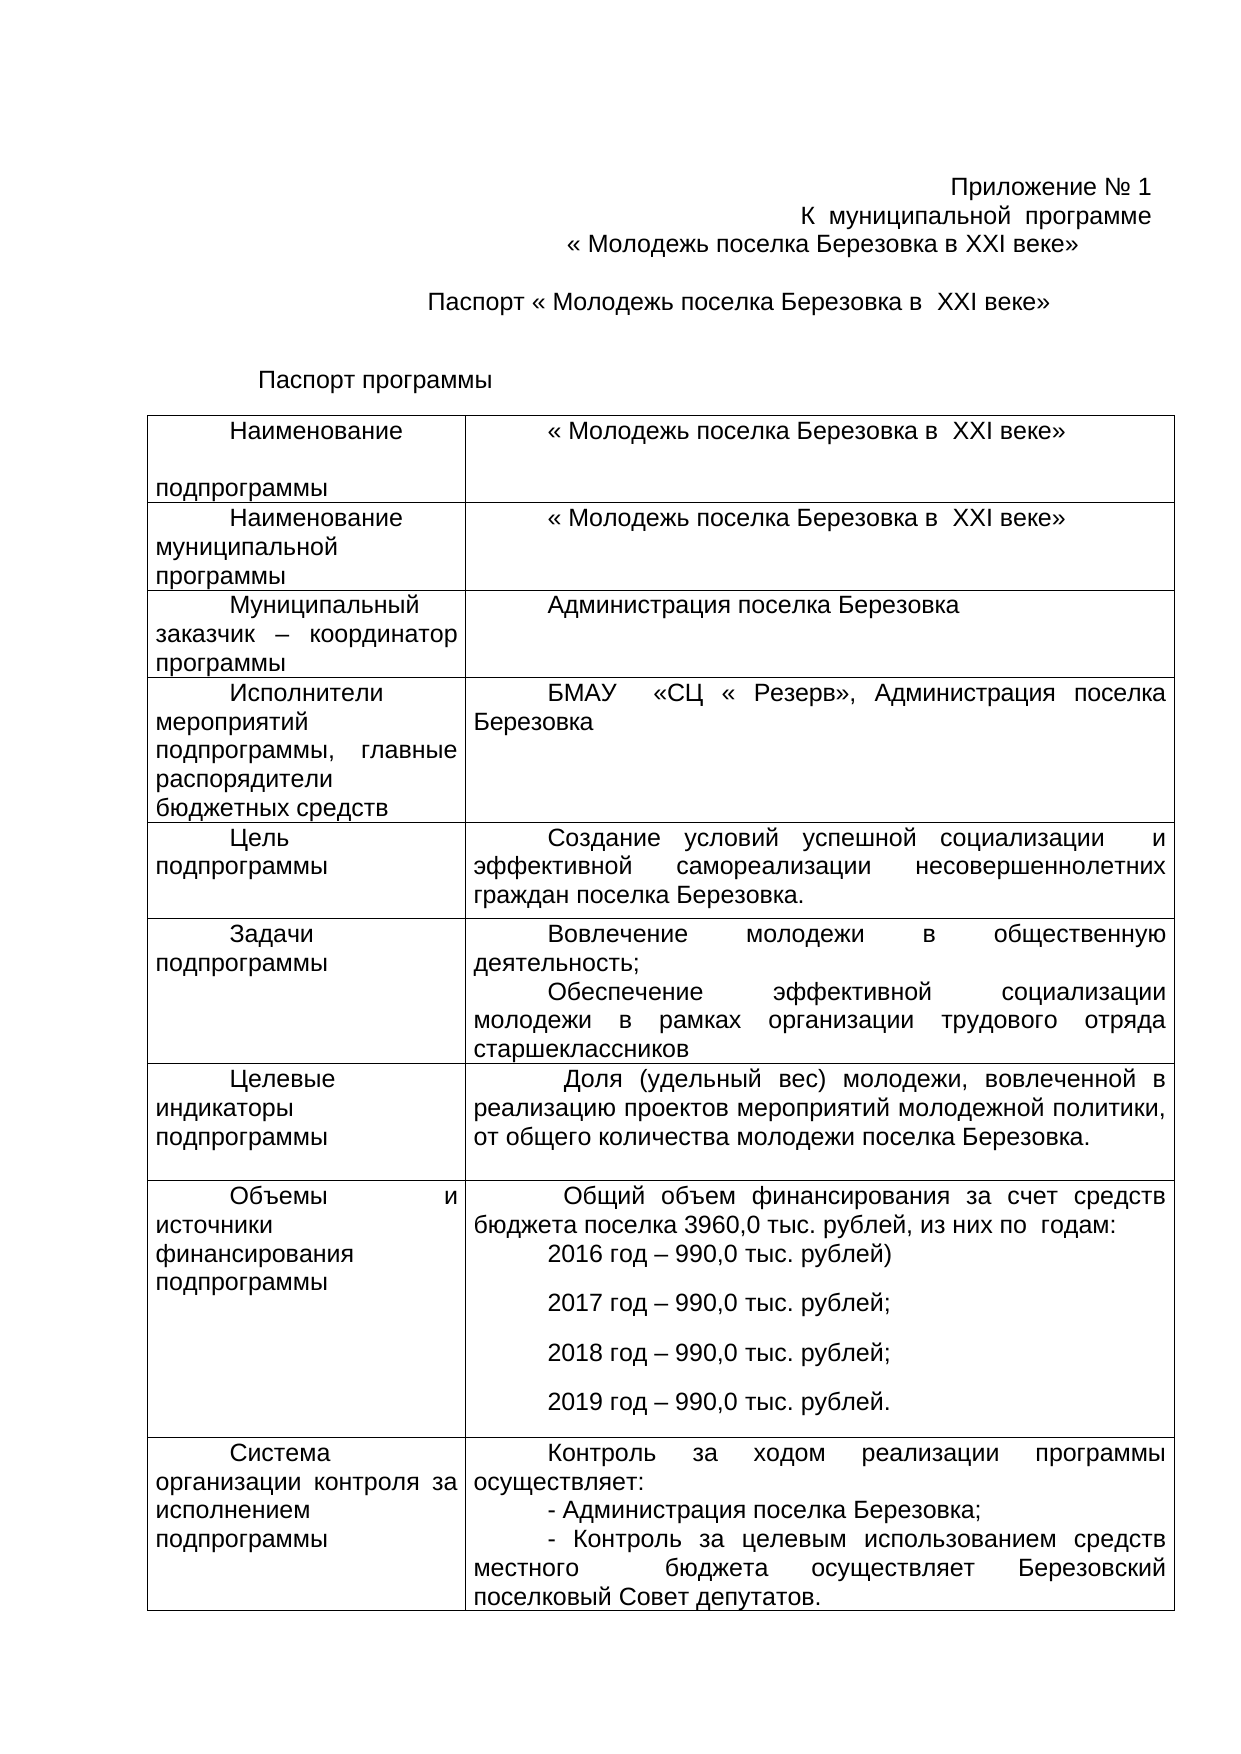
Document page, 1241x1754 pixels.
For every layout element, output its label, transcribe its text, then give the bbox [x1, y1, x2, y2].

title Паспорт « Молодежь поселка Березовка в XXI веке» [252, 287, 1152, 316]
table_cell Система организации контроля за исполнением подпрограммы [148, 1438, 465, 1610]
table_header « Молодежь поселка Березовка в XXI веке» [466, 416, 1174, 502]
table_cell Общий объем финансирования за счет средств бюджета поселка 3960,0 тыс. рублей, из них по годам: 2016 год – 990,0 тыс. рублей) 2017 год – 990,0 тыс. рублей; 2018 год – 990,0 тыс. рублей; 2019 год – 990,0 тыс. рублей. [466, 1181, 1174, 1437]
table_cell Доля (удельный вес) молодежи, вовлеченной в реализацию проектов мероприятий молодежной политики, от общего количества молодежи поселка Березовка. [466, 1064, 1174, 1180]
table_cell Вовлечение молодежи в общественную деятельность; Обеспечение эффективной социализации молодежи в рамках организации трудового отряда старшеклассников [466, 919, 1174, 1063]
table_cell Исполнители мероприятий подпрограммы, главные распорядители бюджетных средств [148, 678, 465, 822]
text Паспорт программы [177, 365, 1152, 394]
table_cell БМАУ «СЦ « Резерв», Администрация поселка Березовка [466, 678, 1174, 822]
text К муниципальной программе [177, 201, 1152, 229]
table_cell Администрация поселка Березовка [466, 591, 1174, 677]
text Приложение № 1 [177, 172, 1152, 201]
table_cell Цель подпрограммы [148, 823, 465, 918]
table_cell Объемы и источники финансирования подпрограммы [148, 1181, 465, 1437]
text « Молодежь поселка Березовка в XXI веке» [177, 229, 1152, 258]
table_cell « Молодежь поселка Березовка в XXI веке» [466, 503, 1174, 589]
table_cell Задачи подпрограммы [148, 919, 465, 1063]
table_cell Контроль за ходом реализации программы осуществляет: - Администрация поселка Березовка; - Контроль за целевым использованием средств местного бюджета осуществляет Березовский поселковый Совет депутатов. [466, 1438, 1174, 1610]
table_cell Наименование муниципальной программы [148, 503, 465, 589]
table_cell Создание условий успешной социализации и эффективной самореализации несовершеннолетних граждан поселка Березовка. [466, 823, 1174, 918]
table_header Наименование подпрограммы [148, 416, 465, 502]
table_cell Целевые индикаторы подпрограммы [148, 1064, 465, 1180]
table_cell Муниципальный заказчик – координатор программы [148, 591, 465, 677]
